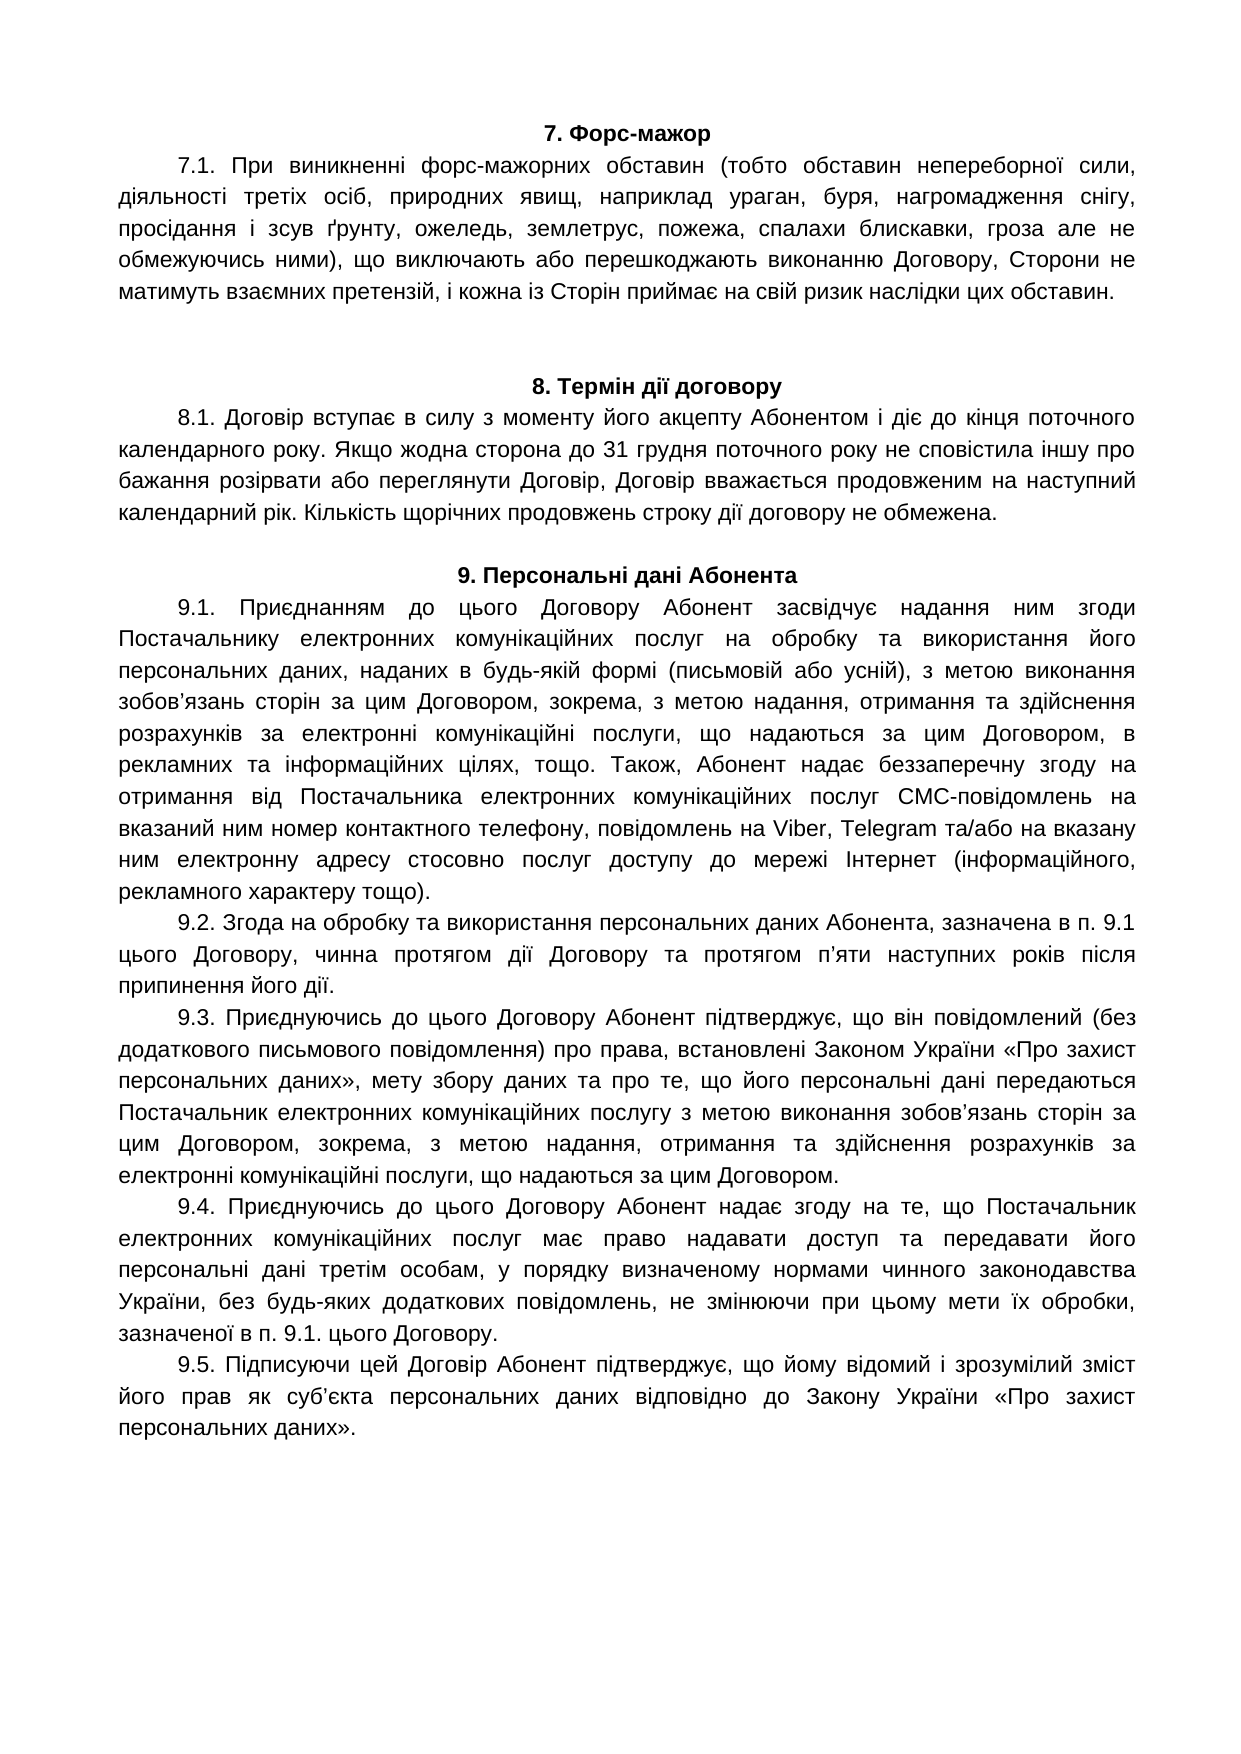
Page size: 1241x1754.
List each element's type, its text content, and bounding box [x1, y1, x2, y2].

text 7. Форс-мажор [118, 89, 1137, 147]
text 8.1. Договір вступає в силу з моменту його акцепту Абонентом і діє до кінця поточного календарного року. Якщо жодна сторона до 31 грудня поточного року не сповістила іншу про бажання розірвати або переглянути Договір, Договір вважається продовженим на наступний календарний рік. Кількість щорічних продовжень строку дії договору не обмежена. [118, 404, 1137, 525]
text 9.2. Згода на обробку та використання персональних даних Абонента, зазначена в п. 9.1 цього Договору, чинна протягом дії Договору та протягом п’яти наступних років після припинення його дії. [118, 909, 1137, 999]
text 9. Персональні дані Абонента [118, 531, 1137, 588]
text 9.4. Приєднуючись до цього Договору Абонент надає згоду на те, що Постачальник електронних комунікаційних послуг має право надавати доступ та передавати його персональні дані третім особам, у порядку визначеному нормами чинного законодавства України, без будь-яких додаткових повідомлень, не змінюючи при цьому мети їх обробки, зазначеної в п. 9.1. цього Договору. [118, 1193, 1137, 1346]
text 7.1. При виникненні форс-мажорних обставин (тобто обставин непереборної сили, діяльності третіх осіб, природних явищ, наприклад ураган, буря, нагромадження снігу, просідання і зсув ґрунту, ожеледь, землетрус, пожежа, спалахи блискавки, гроза але не обмежуючись ними), що виключають або перешкоджають виконанню Договору, Сторони не матимуть взаємних претензій, і кожна із Сторін приймає на свій ризик наслідки цих обставин. [118, 152, 1137, 304]
text 9.5. Підписуючи цей Договір Абонент підтверджує, що йому відомий і зрозумілий зміст його прав як суб’єкта персональних даних відповідно до Закону України «Про захист персональних даних». [118, 1351, 1137, 1441]
text 9.1. Приєднанням до цього Договору Абонент засвідчує надання ним згоди Постачальнику електронних комунікаційних послуг на обробку та використання його персональних даних, наданих в будь-якій формі (письмовій або усній), з метою виконання зобов’язань сторін за цим Договором, зокрема, з метою надання, отримання та здійснення розрахунків за електронні комунікаційні послуги, що надаються за цим Договором, в рекламних та інформаційних цілях, тощо. Також, Абонент надає беззаперечну згоду на отримання від Постачальника електронних комунікаційних послуг СМС-повідомлень на вказаний ним номер контактного телефону, повідомлень на Viber, Telegram та/або на вказану ним електронну адресу стосовно послуг доступу до мережі Інтернет (інформаційного, рекламного характеру тощо). [118, 594, 1137, 904]
text 8. Термін дії договору [118, 373, 1137, 399]
text 9.3. Приєднуючись до цього Договору Абонент підтверджує, що він повідомлений (без додаткового письмового повідомлення) про права, встановлені Законом України «Про захист персональних даних», мету збору даних та про те, що його персональні дані передаються Постачальник електронних комунікаційних послугу з метою виконання зобов’язань сторін за цим Договором, зокрема, з метою надання, отримання та здійснення розрахунків за електронні комунікаційні послуги, що надаються за цим Договором. [118, 1004, 1137, 1188]
